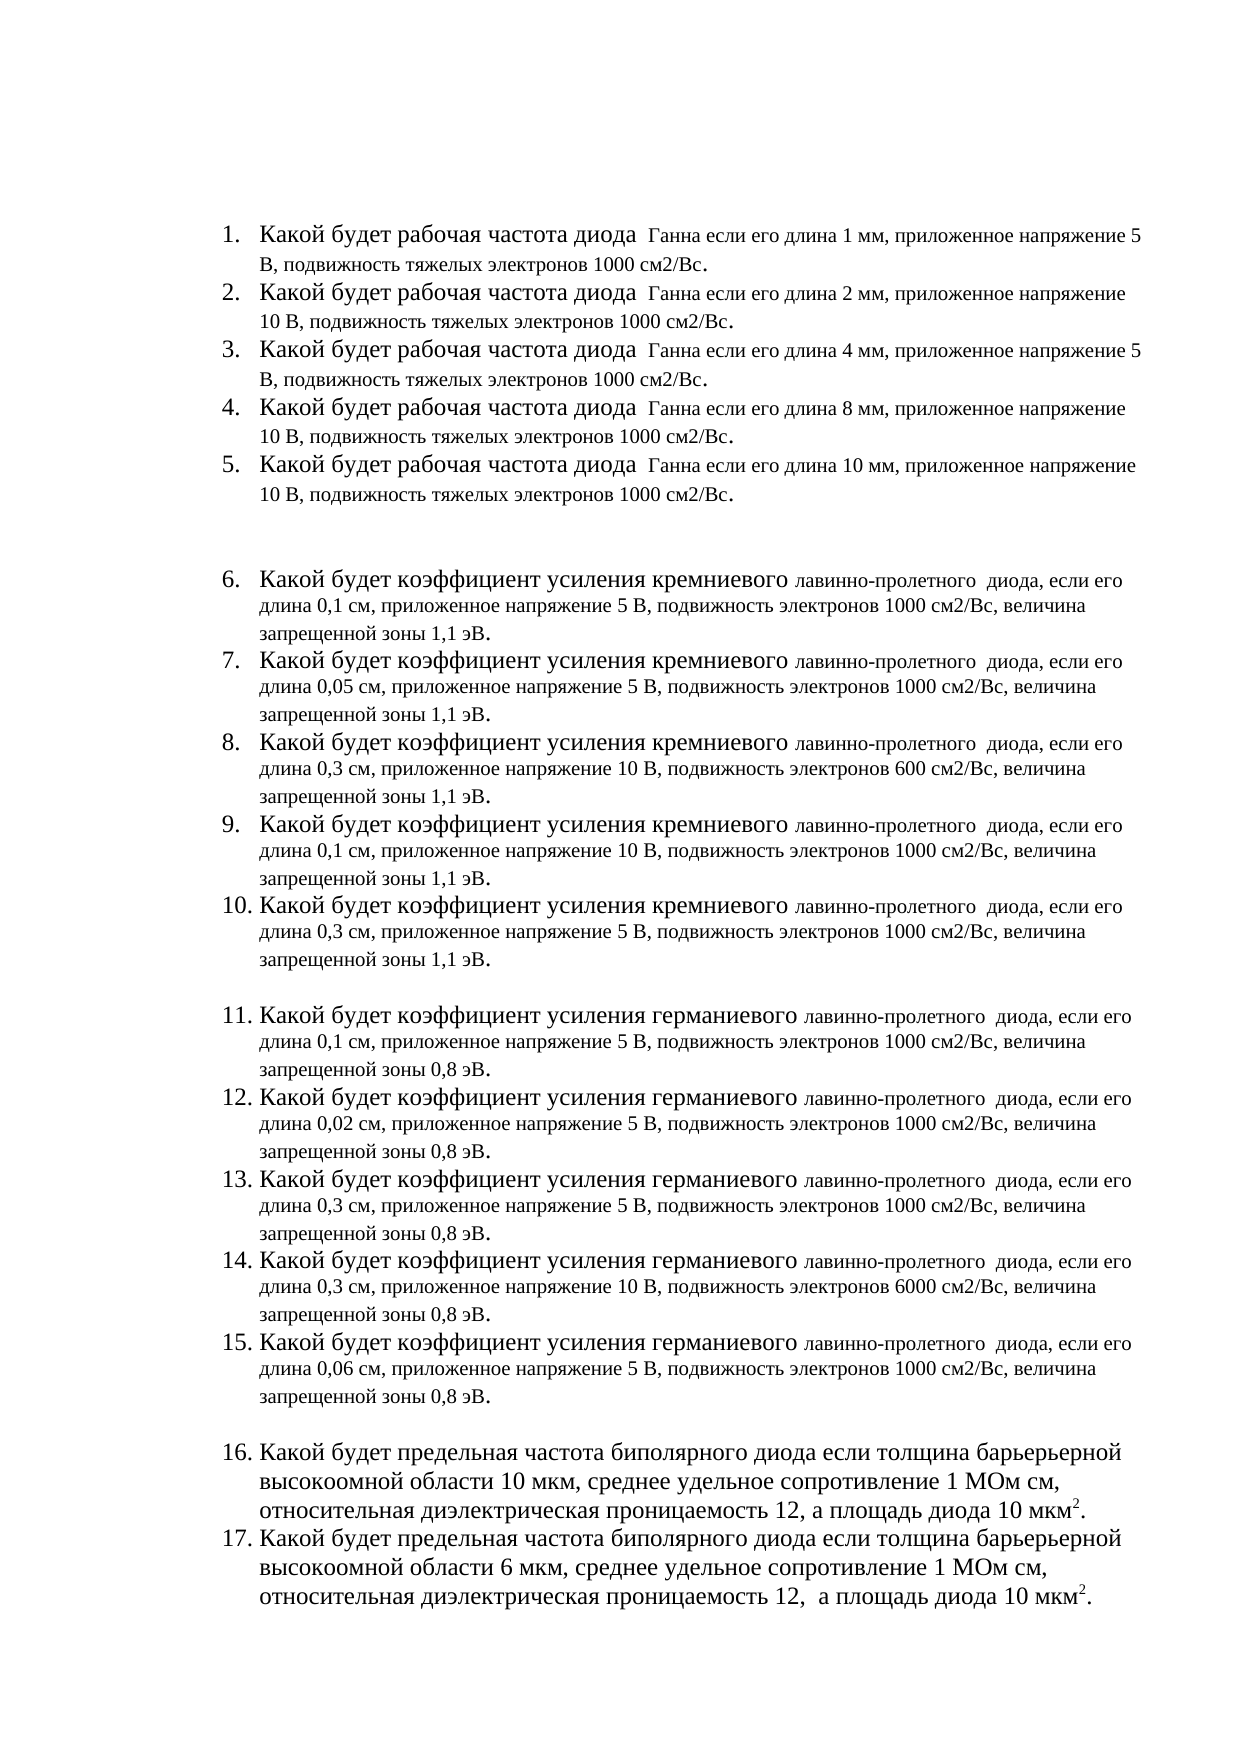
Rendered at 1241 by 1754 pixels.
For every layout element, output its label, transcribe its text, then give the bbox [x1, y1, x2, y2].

list Какой будет предельная частота биполярного диода если толщина барьерьерной высокоомной области 10 мкм, среднее удельное сопротивление 1 МОм см, относительная диэлектрическая проницаемость 12, а площадь диода 10 мкм2. [222, 1437, 1152, 1523]
list Какой будет коэффициент усиления германиевого лавинно-пролетного диода, если его длина 0,3 см, приложенное напряжение 10 В, подвижность электронов 6000 см2/Вс, величина запрещенной зоны 0,8 эВ. [222, 1245, 1152, 1327]
list Какой будет коэффициент усиления германиевого лавинно-пролетного диода, если его длина 0,3 см, приложенное напряжение 5 В, подвижность электронов 1000 см2/Вс, величина запрещенной зоны 0,8 эВ. [222, 1164, 1152, 1245]
list Какой будет предельная частота биполярного диода если толщина барьерьерной высокоомной области 6 мкм, среднее удельное сопротивление 1 МОм см, относительная диэлектрическая проницаемость 12, а площадь диода 10 мкм2. [222, 1523, 1152, 1610]
list Какой будет рабочая частота диода Ганна если его длина 8 мм, приложенное напряжение 10 В, подвижность тяжелых электронов 1000 см2/Вс. [222, 392, 1152, 449]
list Какой будет коэффициент усиления кремниевого лавинно-пролетного диода, если его длина 0,3 см, приложенное напряжение 10 В, подвижность электронов 600 см2/Вс, величина запрещенной зоны 1,1 эВ. [222, 727, 1152, 809]
list Какой будет коэффициент усиления кремниевого лавинно-пролетного диода, если его длина 0,1 см, приложенное напряжение 10 В, подвижность электронов 1000 см2/Вс, величина запрещенной зоны 1,1 эВ. [222, 809, 1152, 890]
list Какой будет рабочая частота диода Ганна если его длина 2 мм, приложенное напряжение 10 В, подвижность тяжелых электронов 1000 см2/Вс. [222, 277, 1152, 334]
list Какой будет коэффициент усиления кремниевого лавинно-пролетного диода, если его длина 0,05 см, приложенное напряжение 5 В, подвижность электронов 1000 см2/Вс, величина запрещенной зоны 1,1 эВ. [222, 646, 1152, 727]
list Какой будет коэффициент усиления германиевого лавинно-пролетного диода, если его длина 0,06 см, приложенное напряжение 5 В, подвижность электронов 1000 см2/Вс, величина запрещенной зоны 0,8 эВ. [222, 1327, 1152, 1408]
list Какой будет коэффициент усиления германиевого лавинно-пролетного диода, если его длина 0,02 см, приложенное напряжение 5 В, подвижность электронов 1000 см2/Вс, величина запрещенной зоны 0,8 эВ. [222, 1082, 1152, 1164]
list Какой будет коэффициент усиления кремниевого лавинно-пролетного диода, если его длина 0,3 см, приложенное напряжение 5 В, подвижность электронов 1000 см2/Вс, величина запрещенной зоны 1,1 эВ. [222, 890, 1152, 972]
list Какой будет рабочая частота диода Ганна если его длина 4 мм, приложенное напряжение 5 В, подвижность тяжелых электронов 1000 см2/Вс. [222, 334, 1152, 392]
list Какой будет рабочая частота диода Ганна если его длина 10 мм, приложенное напряжение 10 В, подвижность тяжелых электронов 1000 см2/Вс. [222, 449, 1152, 507]
list Какой будет коэффициент усиления кремниевого лавинно-пролетного диода, если его длина 0,1 см, приложенное напряжение 5 В, подвижность электронов 1000 см2/Вс, величина запрещенной зоны 1,1 эВ. [222, 564, 1152, 646]
list Какой будет коэффициент усиления германиевого лавинно-пролетного диода, если его длина 0,1 см, приложенное напряжение 5 В, подвижность электронов 1000 см2/Вс, величина запрещенной зоны 0,8 эВ. [222, 1001, 1152, 1082]
list Какой будет рабочая частота диода Ганна если его длина 1 мм, приложенное напряжение 5 В, подвижность тяжелых электронов 1000 см2/Вс. [222, 219, 1152, 277]
